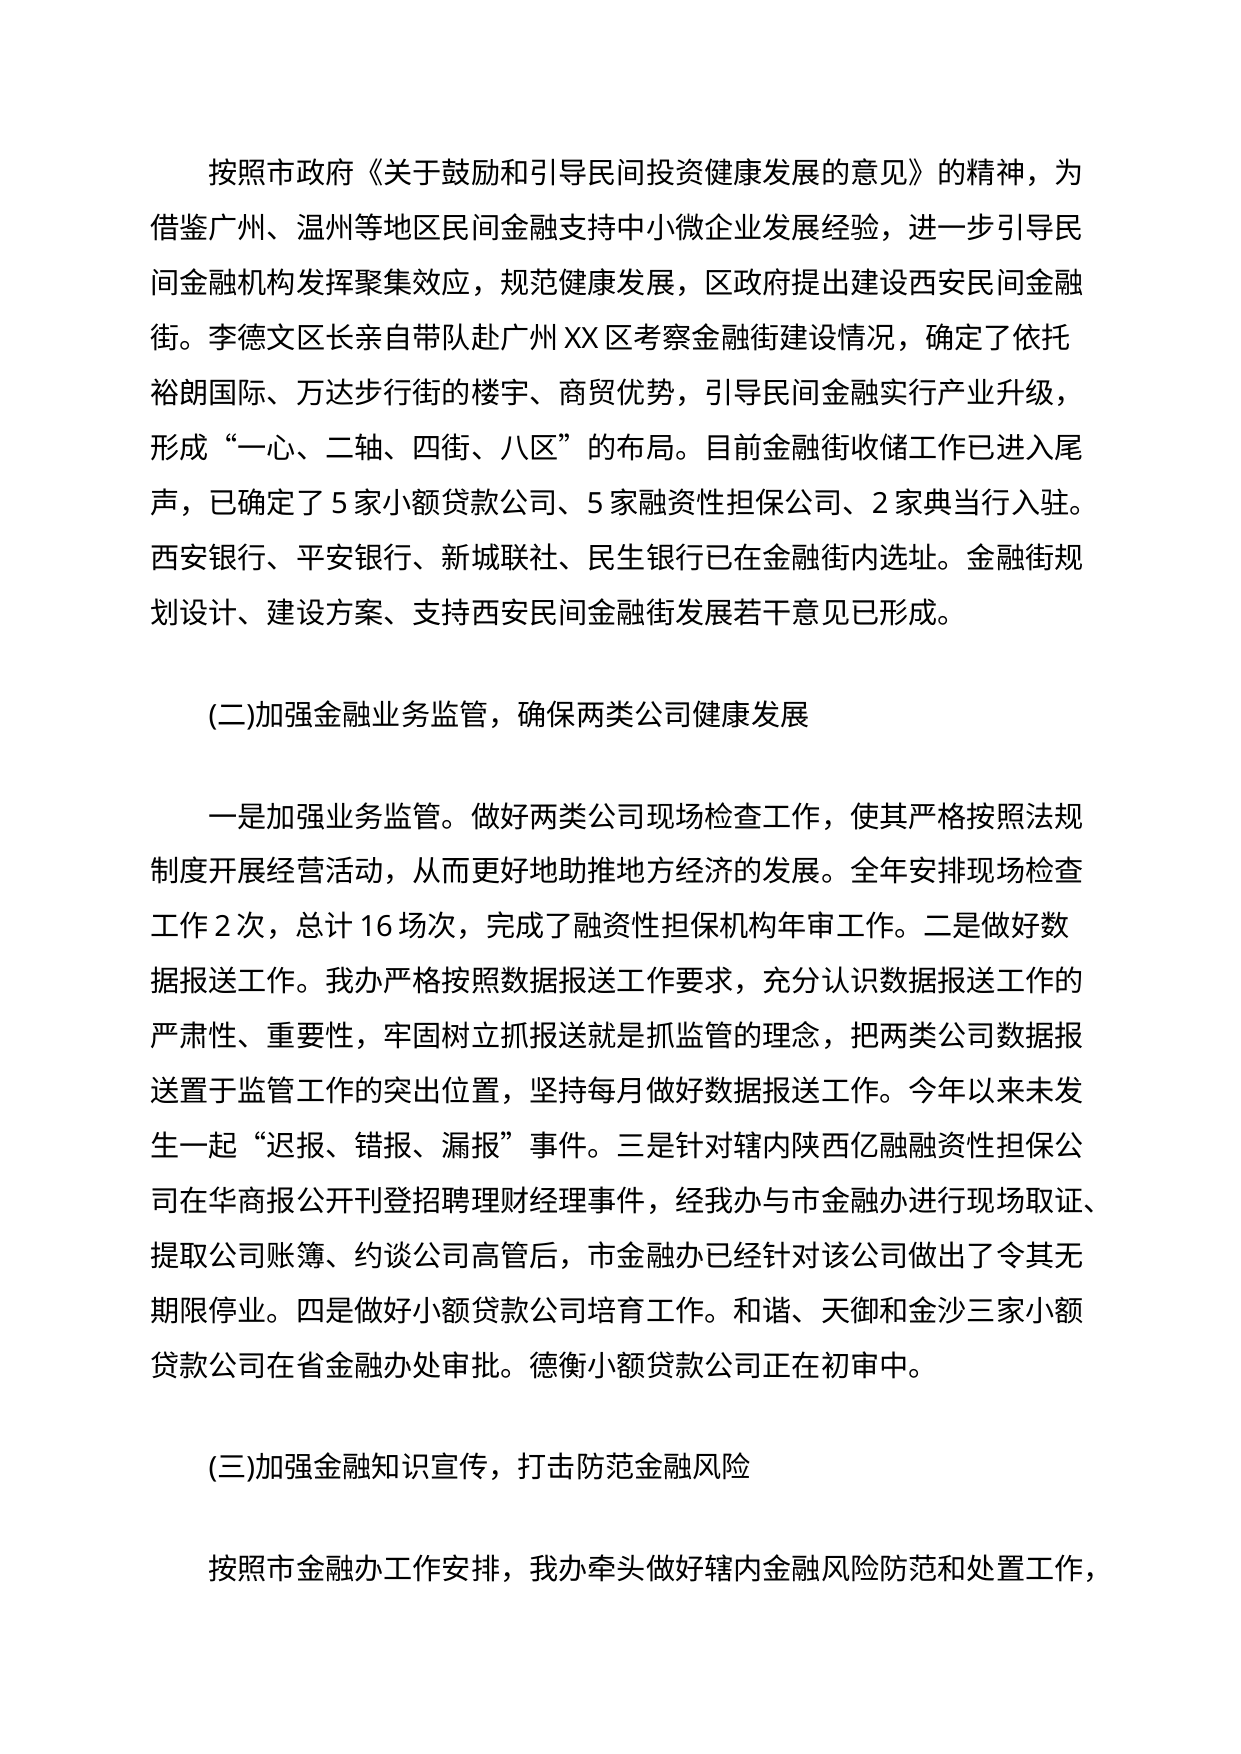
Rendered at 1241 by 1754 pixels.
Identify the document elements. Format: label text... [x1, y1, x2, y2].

text (三)加强金融知识宣传，打击防范金融风险 [150, 1444, 1090, 1486]
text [150, 1546, 1090, 1588]
text 一是加强业务监管。做好两类公司现场检查工作，使其严格按照法规制度开展经营活动，从而更好地助推地方经济的发展。全年安排现场检查工作2次，总计16场次，完成了融资性担保机构年审工作。二是做好数据报送工作。我办严格按照数据报送工作要求，充分认识数据报送工作的严肃性、重要性，牢固树立抓报送就是抓监管的理念，把两类公司数据报送置于监管工作的突出位置，坚持每月做好数据报送工作。今年以来未发生一起“迟报、错报、漏报”事件。三是针对辖内陕西亿融融资性担保公司在华商报公开刊登招聘理财经理事件，经我办与市金融办进行现场取证、提取公司账簿、约谈公司高管后，市金融办已经针对该公司做出了令其无期限停业。四是做好小额贷款公司培育工作。和谐、天御和金沙三家小额贷款公司在省金融办处审批。德衡小额贷款公司正在初审中。 [150, 793, 1090, 1384]
text 按照市政府《关于鼓励和引导民间投资健康发展的意见》的精神，为借鉴广州、温州等地区民间金融支持中小微企业发展经验，进一步引导民间金融机构发挥聚集效应，规范健康发展，区政府提出建设西安民间金融街。李德文区长亲自带队赴广州XX区考察金融街建设情况，确定了依托裕朗国际、万达步行街的楼宇、商贸优势，引导民间金融实行产业升级，形成“一心、二轴、四街、八区”的布局。目前金融街收储工作已进入尾声，已确定了5家小额贷款公司、5家融资性担保公司、2家典当行入驻。西安银行、平安银行、新城联社、民生银行已在金融街内选址。金融街规划设计、建设方案、支持西安民间金融街发展若干意见已形成。 [150, 150, 1090, 632]
text (二)加强金融业务监管，确保两类公司健康发展 [150, 691, 1090, 733]
